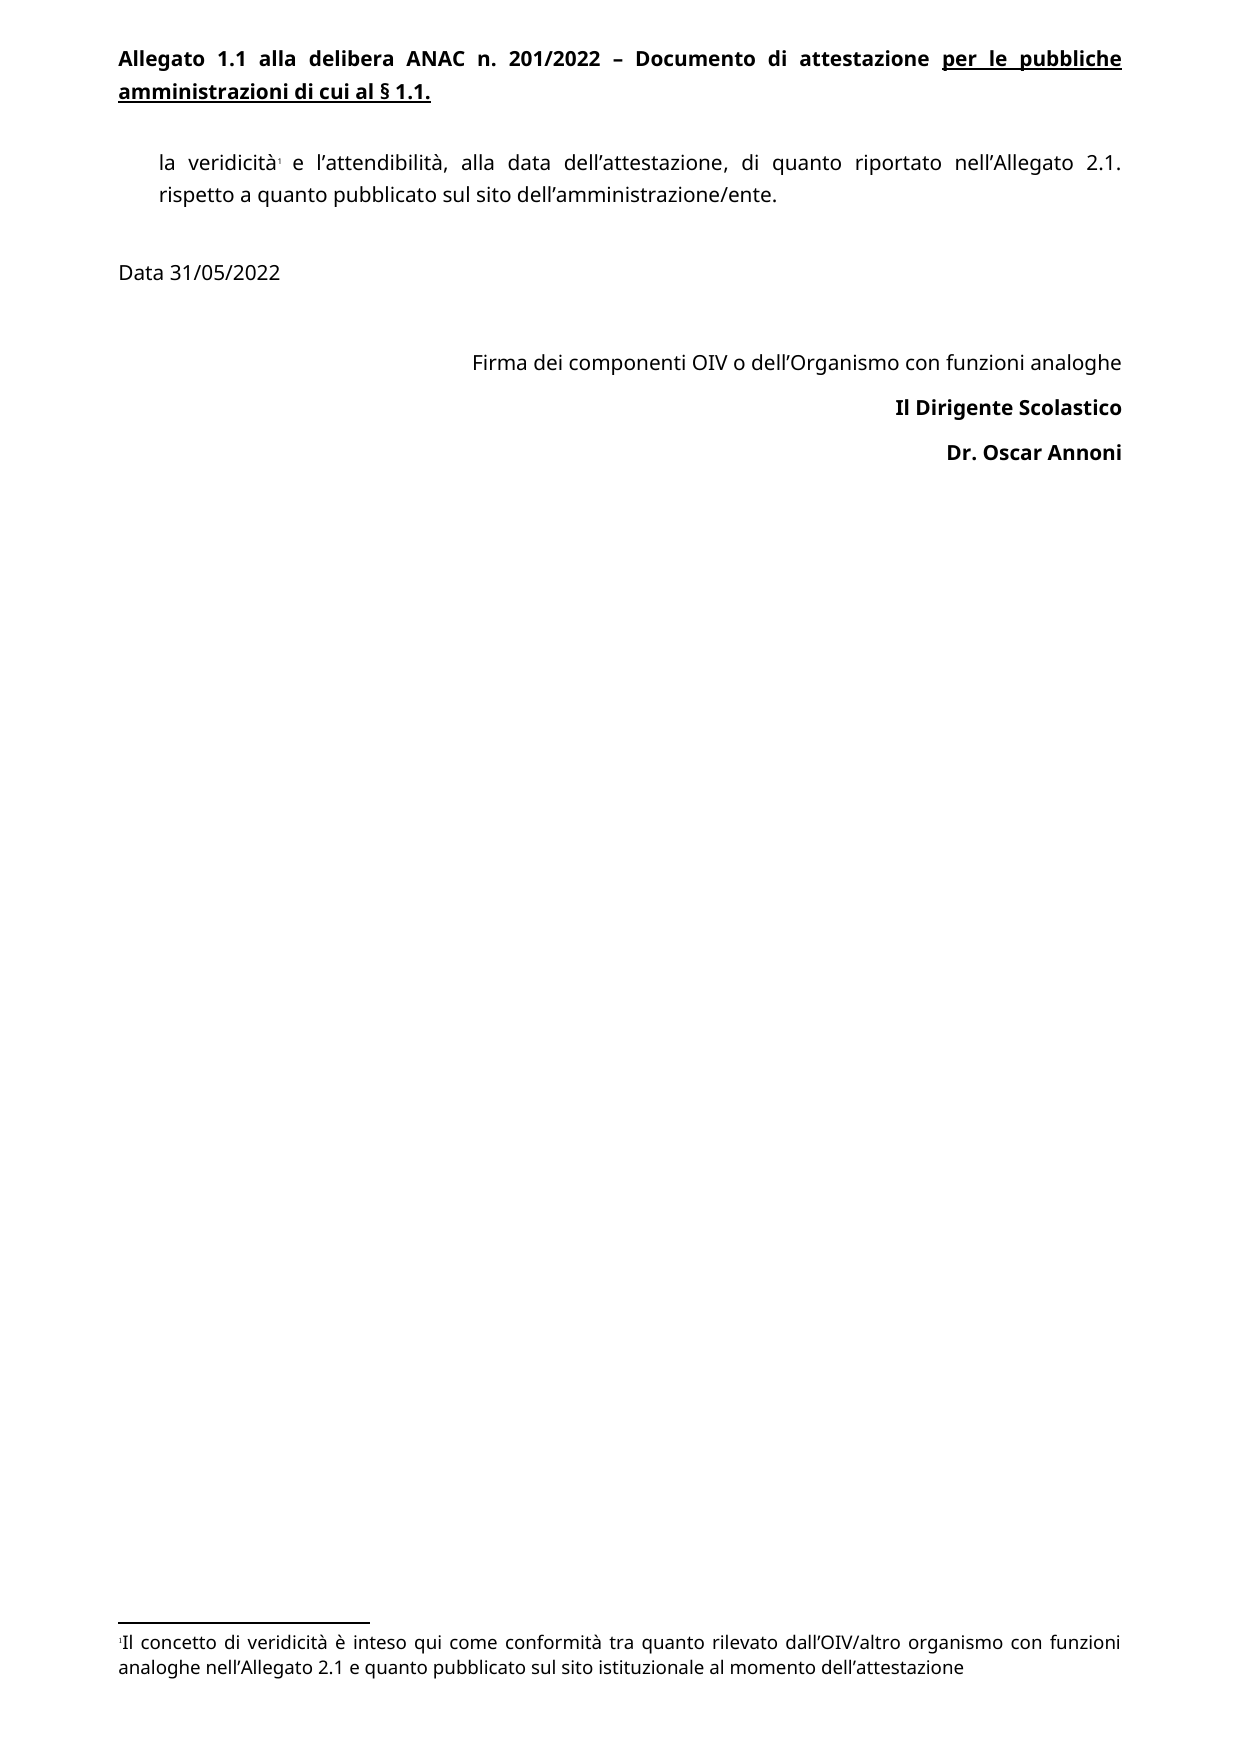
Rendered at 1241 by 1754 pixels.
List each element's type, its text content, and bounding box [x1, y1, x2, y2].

text Firma dei componenti OIV o dell’Organismo con funzioni analoghe [118, 348, 1122, 377]
list la veridicità e l’attendibilità, alla data dell’attestazione, di quanto riportato nell’Allegato 2.1. rispetto a quanto pubblicato sul sito dell’amministrazione/ente. [158, 148, 1122, 209]
text Dr. Oscar Annoni [118, 438, 1122, 467]
text Il Dirigente Scolastico [118, 393, 1122, 422]
text Data 31/05/2022 [118, 258, 1122, 286]
